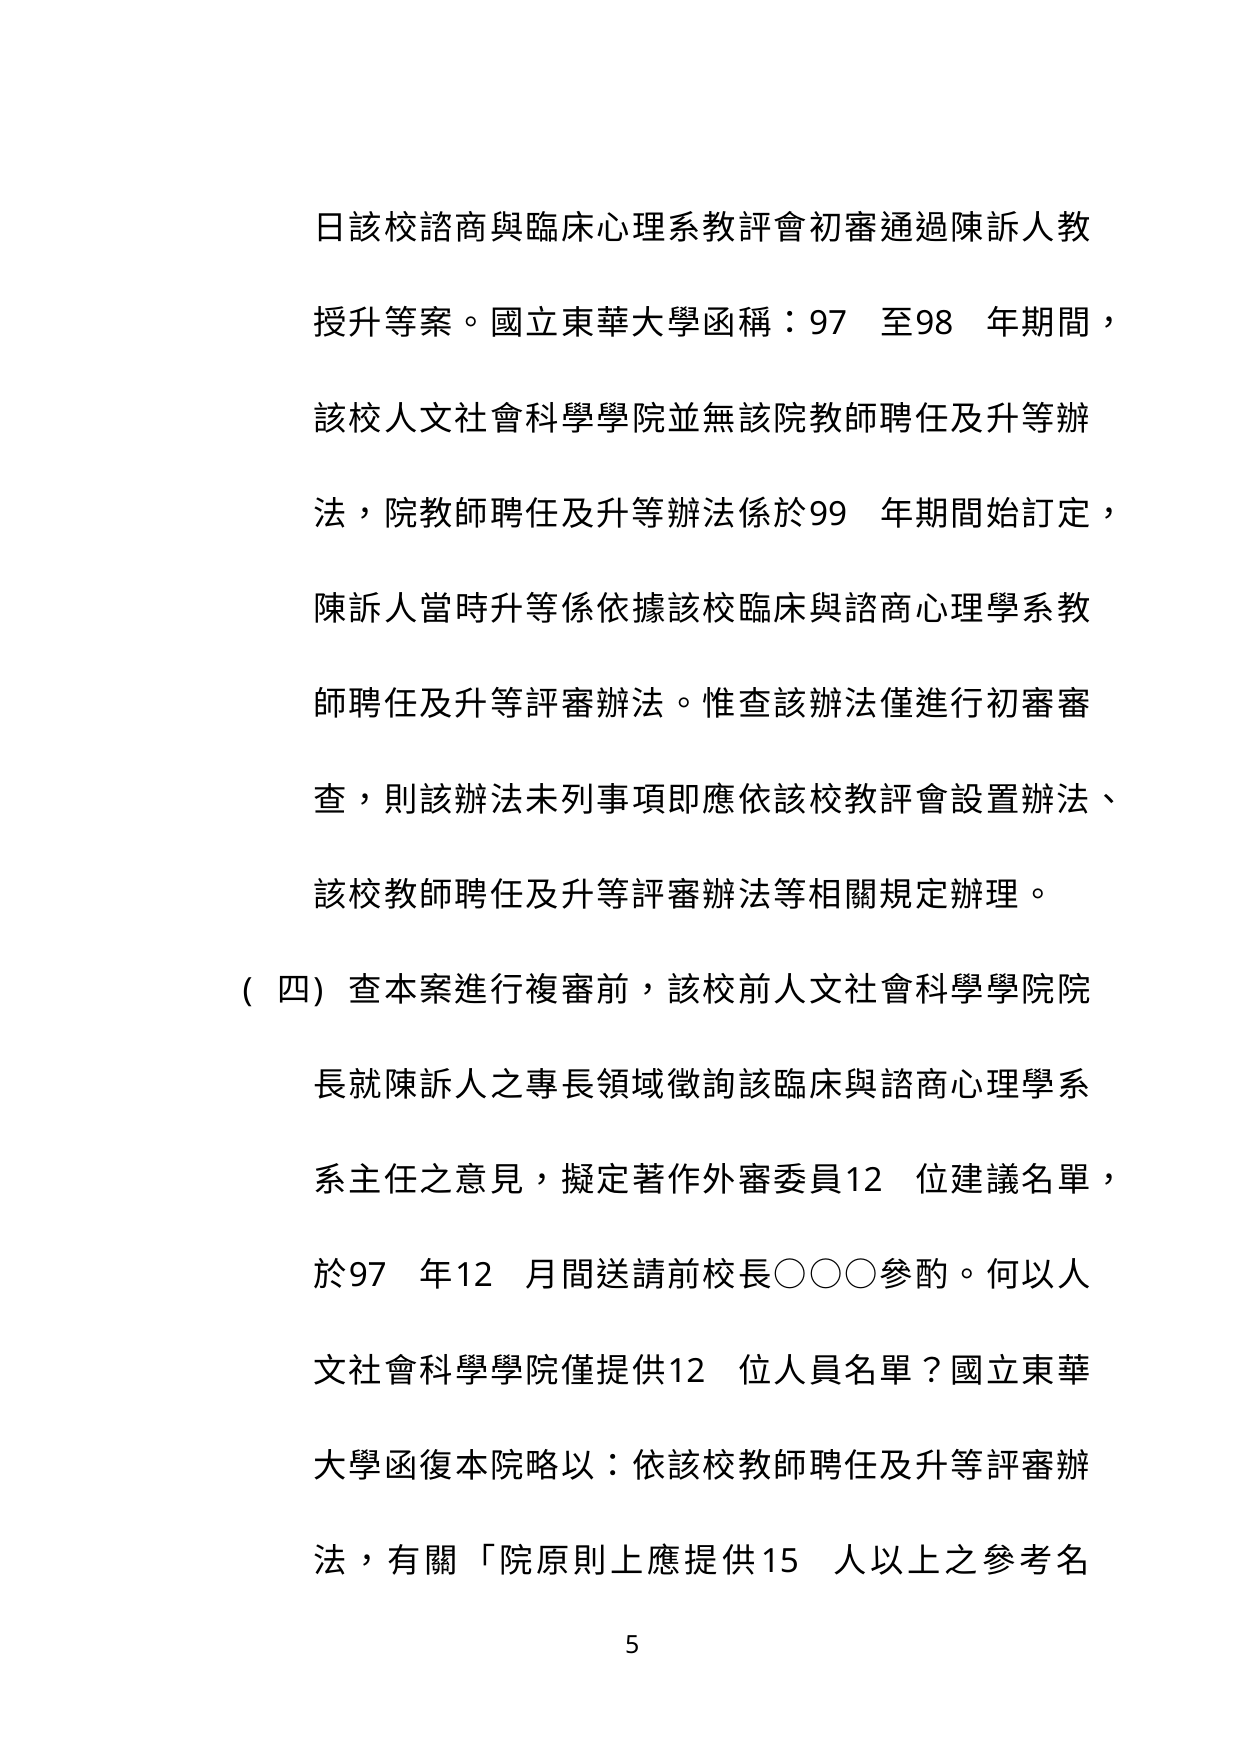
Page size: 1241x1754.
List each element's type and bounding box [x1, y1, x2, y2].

subtitle [242, 178, 1092, 939]
subtitle [242, 939, 1092, 1606]
